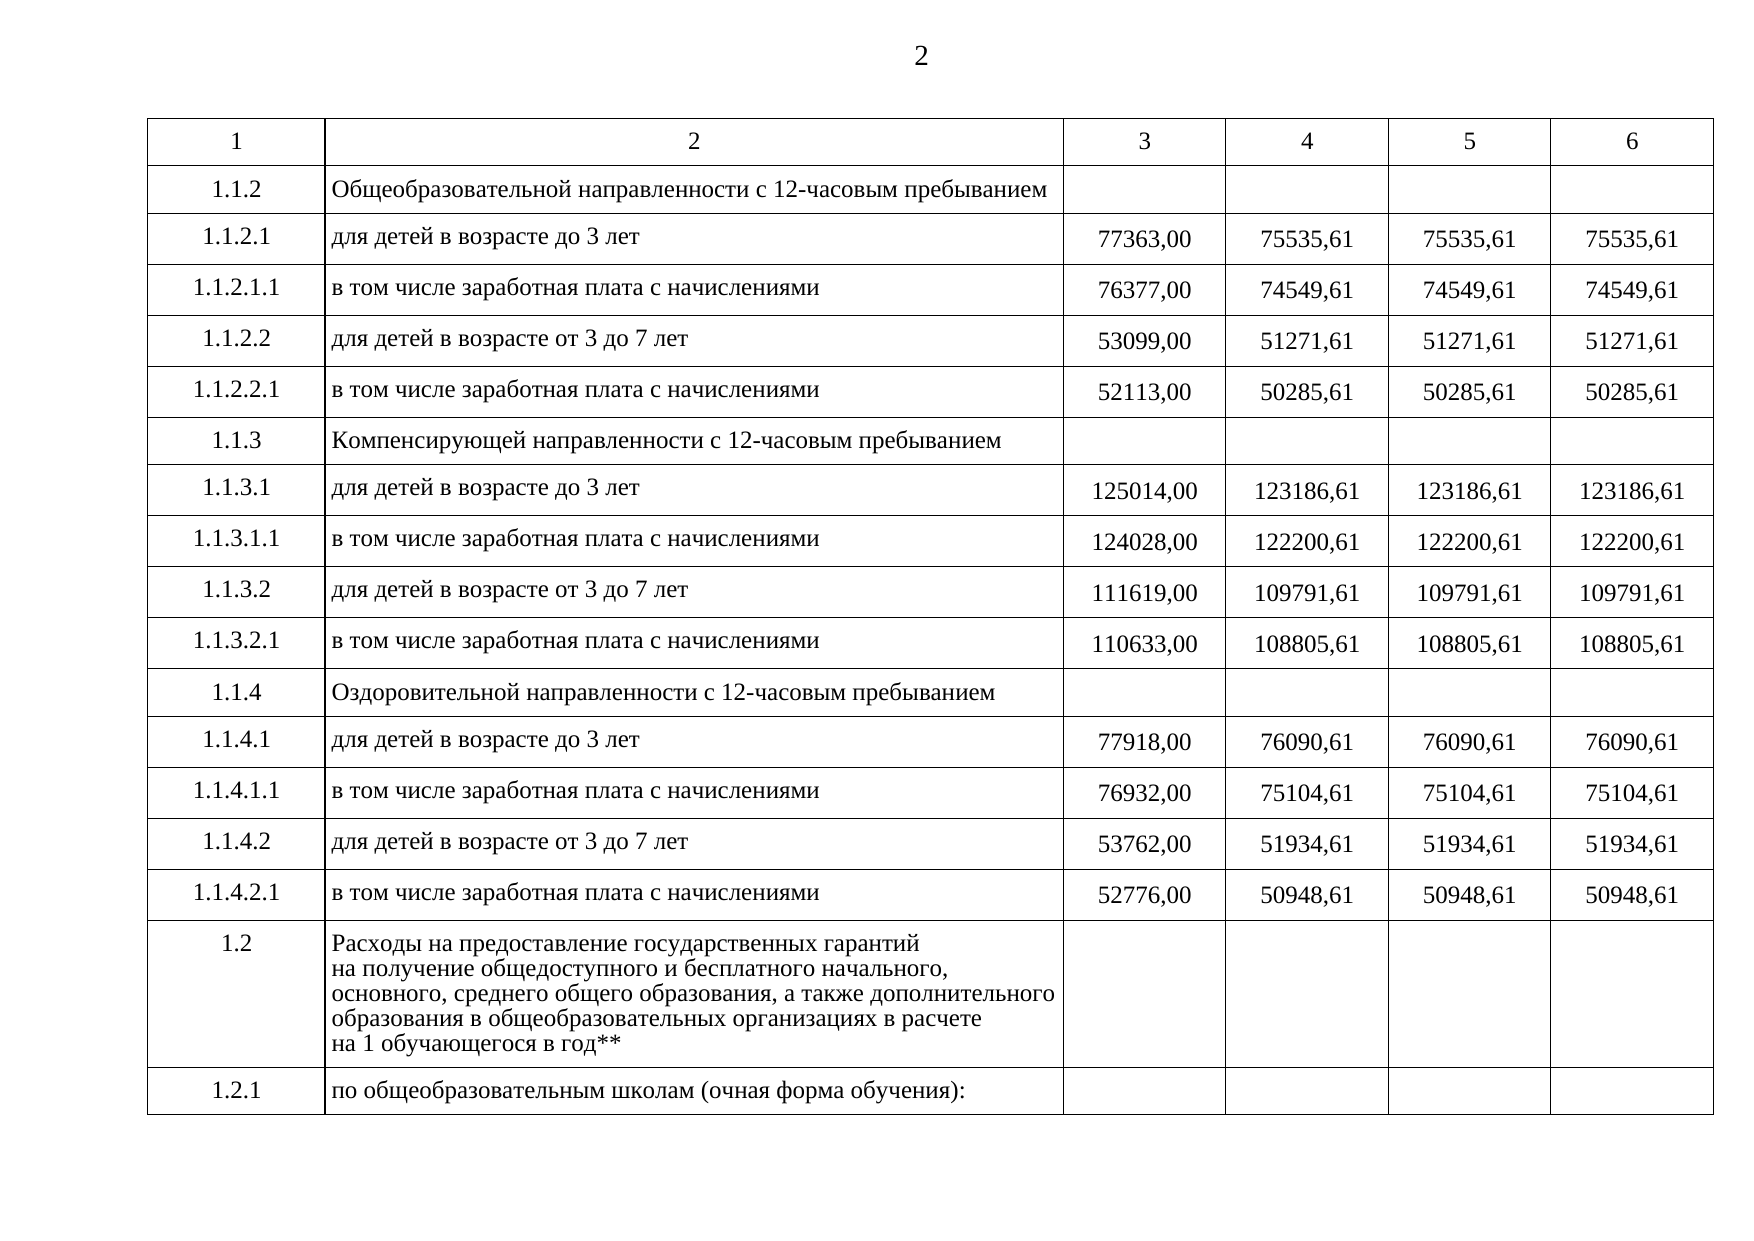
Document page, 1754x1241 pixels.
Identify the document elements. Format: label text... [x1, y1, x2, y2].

table_cell для детей в возрасте до 3 лет [326, 465, 1063, 515]
table_cell 125014,00 [1064, 465, 1225, 515]
table_cell [1551, 1068, 1713, 1114]
table_cell 77363,00 [1064, 214, 1225, 264]
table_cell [326, 265, 1063, 315]
table_cell 108805,61 [1551, 618, 1713, 668]
table_cell [1064, 669, 1225, 716]
table_cell 122200,61 [1226, 516, 1388, 566]
table_cell 77918,00 [1064, 717, 1225, 767]
table_cell 108805,61 [1226, 618, 1388, 668]
table_cell 1.1.3 [148, 418, 324, 464]
table_cell [1226, 166, 1388, 213]
table_cell 75104,61 [1389, 768, 1550, 818]
table_cell [1389, 166, 1550, 213]
table_cell для детей в возрасте до 3 лет [326, 717, 1063, 767]
table_cell в том числе заработная плата с начислениями [326, 870, 1063, 920]
table_cell 1.1.3.2.1 [148, 618, 324, 668]
table_cell Общеобразовательной направленности с 12-часовым пребыванием [326, 166, 1063, 213]
table_cell 1.1.2.1 [148, 214, 324, 264]
table_cell 51271,61 [1389, 316, 1550, 366]
table_cell [1064, 921, 1225, 1067]
table_cell [1064, 418, 1225, 464]
table_cell 109791,61 [1389, 567, 1550, 617]
table_cell [1226, 418, 1388, 464]
table_cell [1389, 1068, 1550, 1114]
table_cell 50948,61 [1226, 870, 1388, 920]
table_cell [1551, 669, 1713, 716]
table_cell 1.1.4.1.1 [148, 768, 324, 818]
table_cell 51934,61 [1389, 819, 1550, 869]
table_cell 53762,00 [1064, 819, 1225, 869]
table_cell 109791,61 [1226, 567, 1388, 617]
table_cell в том числе заработная плата с начислениями [326, 768, 1063, 818]
table_cell 51934,61 [1226, 819, 1388, 869]
table_cell 1.1.4.2.1 [148, 870, 324, 920]
table_cell [1551, 921, 1713, 1067]
table_cell 108805,61 [1389, 618, 1550, 668]
table_cell 53099,00 [1064, 316, 1225, 366]
table_cell [1389, 418, 1550, 464]
table_cell 123186,61 [1226, 465, 1388, 515]
table_cell 1.1.3.1.1 [148, 516, 324, 566]
table_cell 50285,61 [1226, 367, 1388, 417]
table_cell в том числе заработная плата с начислениями [326, 516, 1063, 566]
table_cell 74549,61 [1551, 265, 1713, 315]
table_cell 109791,61 [1551, 567, 1713, 617]
table_cell 75535,61 [1389, 214, 1550, 264]
table_cell для детей в возрасте до 3 лет [326, 214, 1063, 264]
table_cell 51271,61 [1551, 316, 1713, 366]
table_cell 1.1.2.2.1 [148, 367, 324, 417]
table_cell 1.1.2.2 [148, 316, 324, 366]
table_cell 50285,61 [1551, 367, 1713, 417]
table_cell 1.1.2.1.1 [148, 265, 324, 315]
table_cell 52776,00 [1064, 870, 1225, 920]
table_cell 76377,00 [1064, 265, 1225, 315]
table_cell 74549,61 [1226, 265, 1388, 315]
table_cell [1389, 921, 1550, 1067]
table_cell [1064, 1068, 1225, 1114]
table_cell [1389, 669, 1550, 716]
table_cell 1.1.4 [148, 669, 324, 716]
table_header 2 [326, 119, 1063, 165]
table_cell 75535,61 [1226, 214, 1388, 264]
table_cell 124028,00 [1064, 516, 1225, 566]
table_cell 50948,61 [1389, 870, 1550, 920]
table_header 3 [1064, 119, 1225, 165]
table_cell 51271,61 [1226, 316, 1388, 366]
table_cell 122200,61 [1551, 516, 1713, 566]
table_header 4 [1226, 119, 1388, 165]
table_cell [1064, 166, 1225, 213]
table_cell Оздоровительной направленности с 12-часовым пребыванием [326, 669, 1063, 716]
table_cell в том числе заработная плата с начислениями [326, 618, 1063, 668]
table_cell 50948,61 [1551, 870, 1713, 920]
table_cell 75535,61 [1551, 214, 1713, 264]
table_cell 74549,61 [1389, 265, 1550, 315]
table_cell по общеобразовательным школам (очная форма обучения): [326, 1068, 1063, 1114]
table_cell [1551, 166, 1713, 213]
table_cell 111619,00 [1064, 567, 1225, 617]
table_cell для детей в возрасте от 3 до 7 лет [326, 567, 1063, 617]
table_cell 122200,61 [1389, 516, 1550, 566]
table_cell 110633,00 [1064, 618, 1225, 668]
table_cell 76090,61 [1389, 717, 1550, 767]
table_cell [1226, 669, 1388, 716]
table_header 6 [1551, 119, 1713, 165]
table_header 1 [148, 119, 324, 165]
table_cell 1.1.4.1 [148, 717, 324, 767]
table_cell для детей в возрасте от 3 до 7 лет [326, 819, 1063, 869]
table_cell 123186,61 [1389, 465, 1550, 515]
table_cell 51934,61 [1551, 819, 1713, 869]
table_cell 1.1.4.2 [148, 819, 324, 869]
table_cell в том числе заработная плата с начислениями [326, 367, 1063, 417]
table_cell 1.2 [148, 921, 324, 1067]
table_cell 76090,61 [1551, 717, 1713, 767]
table_cell 1.1.2 [148, 166, 324, 213]
table_cell 50285,61 [1389, 367, 1550, 417]
table_cell 76090,61 [1226, 717, 1388, 767]
table_cell [1226, 1068, 1388, 1114]
table_cell 75104,61 [1226, 768, 1388, 818]
table_header 5 [1389, 119, 1550, 165]
table_cell [1551, 418, 1713, 464]
table_cell [1226, 921, 1388, 1067]
table_cell 52113,00 [1064, 367, 1225, 417]
table_cell 76932,00 [1064, 768, 1225, 818]
table_cell 75104,61 [1551, 768, 1713, 818]
table_cell 1.1.3.1 [148, 465, 324, 515]
table_cell Расходы на предоставление государственных гарантий на получение общедоступного и бесплатного начального, основного, среднего общего образования, а также дополнительного образования в общеобразовательных организациях в расчете на 1 обучающегося в год** [326, 921, 1063, 1067]
table_cell 1.1.3.2 [148, 567, 324, 617]
table_cell 1.2.1 [148, 1068, 324, 1114]
table_cell для детей в возрасте от 3 до 7 лет [326, 316, 1063, 366]
table_cell Компенсирующей направленности с 12-часовым пребыванием [326, 418, 1063, 464]
table_cell 123186,61 [1551, 465, 1713, 515]
